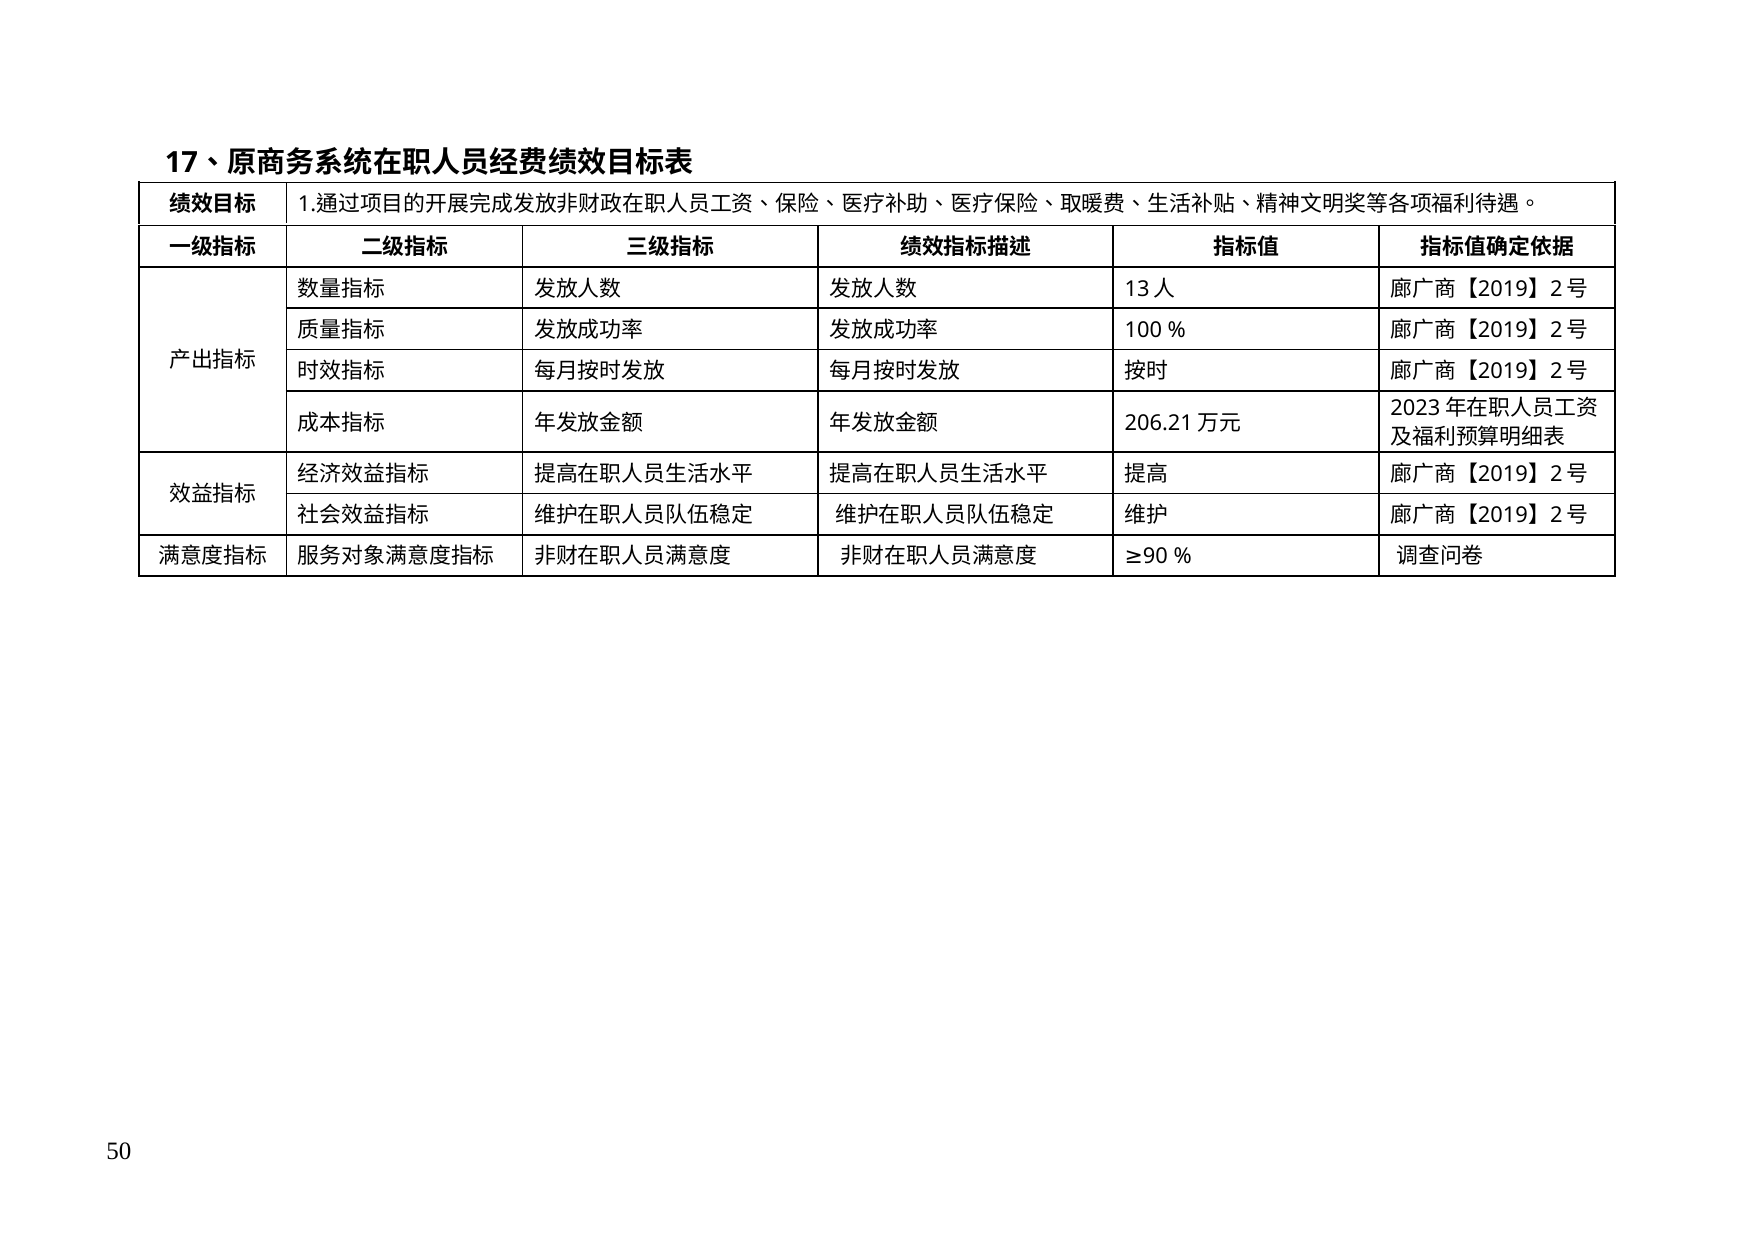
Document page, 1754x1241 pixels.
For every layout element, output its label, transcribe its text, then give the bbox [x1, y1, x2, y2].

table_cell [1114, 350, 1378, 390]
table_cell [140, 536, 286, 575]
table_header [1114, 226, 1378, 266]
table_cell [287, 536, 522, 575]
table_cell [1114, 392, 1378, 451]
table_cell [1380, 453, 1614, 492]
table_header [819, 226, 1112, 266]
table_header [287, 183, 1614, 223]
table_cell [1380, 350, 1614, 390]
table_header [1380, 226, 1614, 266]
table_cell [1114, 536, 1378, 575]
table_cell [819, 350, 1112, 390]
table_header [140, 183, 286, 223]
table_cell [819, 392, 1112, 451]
text 17、原商务系统在职人员经费绩效目标表 [106, 142, 1648, 181]
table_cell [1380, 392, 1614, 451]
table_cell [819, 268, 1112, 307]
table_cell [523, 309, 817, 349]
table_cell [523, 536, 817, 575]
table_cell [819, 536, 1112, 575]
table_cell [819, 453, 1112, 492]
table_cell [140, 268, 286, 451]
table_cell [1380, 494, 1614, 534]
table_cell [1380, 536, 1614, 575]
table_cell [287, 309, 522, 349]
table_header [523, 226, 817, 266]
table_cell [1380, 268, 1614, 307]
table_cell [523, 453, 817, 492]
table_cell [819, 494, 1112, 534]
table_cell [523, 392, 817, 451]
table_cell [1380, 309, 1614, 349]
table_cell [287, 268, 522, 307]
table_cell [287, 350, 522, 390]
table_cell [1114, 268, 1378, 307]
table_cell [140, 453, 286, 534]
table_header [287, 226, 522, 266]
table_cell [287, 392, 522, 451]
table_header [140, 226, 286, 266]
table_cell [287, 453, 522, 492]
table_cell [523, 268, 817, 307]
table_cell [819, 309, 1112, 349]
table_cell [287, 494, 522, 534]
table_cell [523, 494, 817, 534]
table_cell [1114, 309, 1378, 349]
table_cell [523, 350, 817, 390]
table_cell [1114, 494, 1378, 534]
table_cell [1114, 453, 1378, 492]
